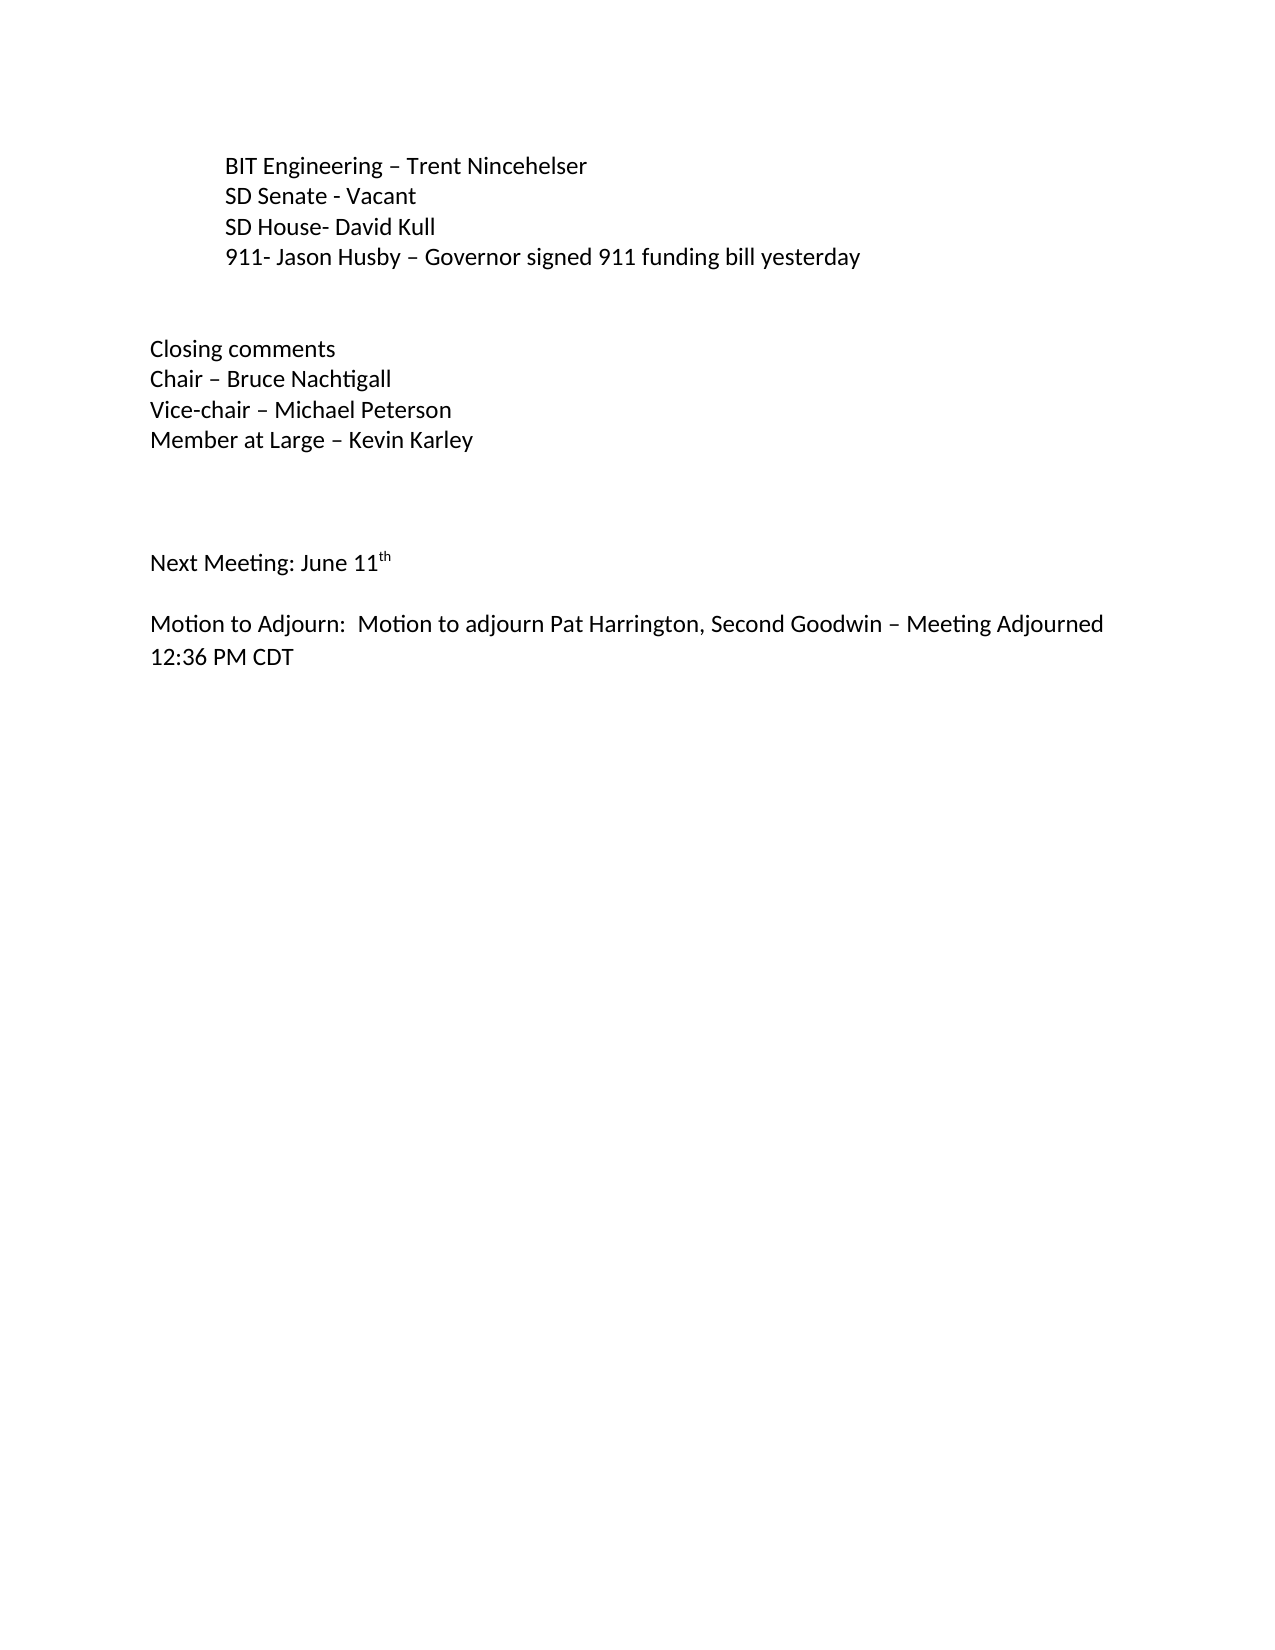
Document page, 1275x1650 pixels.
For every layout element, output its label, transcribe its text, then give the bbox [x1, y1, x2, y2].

text SD House- David Kull [150, 211, 1125, 242]
text Closing comments [150, 333, 1125, 364]
text Member at Large – Kevin Karley [150, 425, 1125, 455]
text Next Meeting: June 11th [150, 547, 1125, 577]
text SD Senate - Vacant [150, 181, 1125, 211]
text Motion to Adjourn: Motion to adjourn Pat Harrington, Second Goodwin – Meeting Adjourned 12:36 PM CDT [150, 608, 1125, 671]
text Chair – Bruce Nachtigall [150, 364, 1125, 394]
text Vice-chair – Michael Peterson [150, 394, 1125, 425]
text 911- Jason Husby – Governor signed 911 funding bill yesterday [150, 242, 1125, 272]
text BIT Engineering – Trent Nincehelser [150, 150, 1125, 181]
